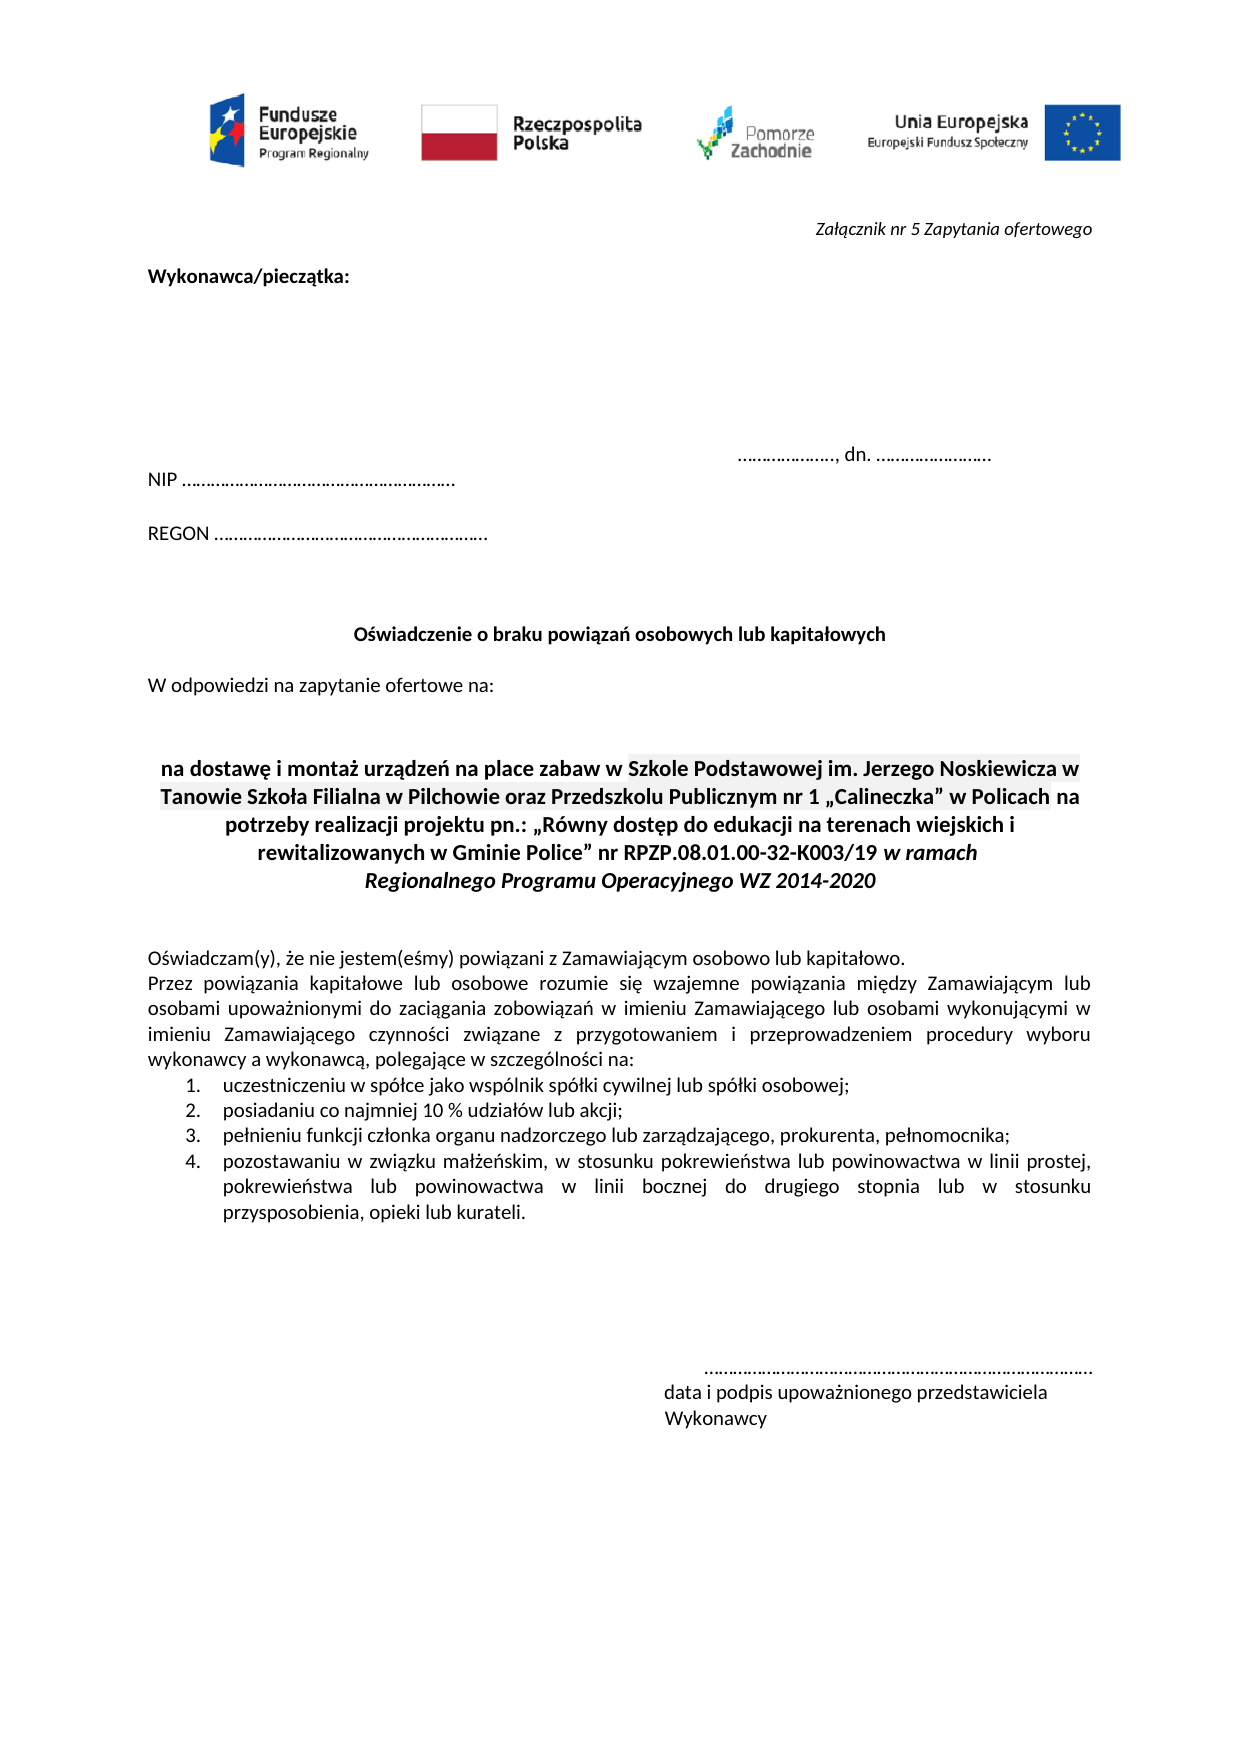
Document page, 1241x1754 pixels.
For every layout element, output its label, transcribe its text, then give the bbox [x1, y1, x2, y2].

text na dostawę i montaż urządzeń na place zabaw w Szkole Podstawowej im. Jerzego Noskiewicza w Tanowie Szkoła Filialna w Pilchowie oraz Przedszkolu Publicznym nr 1 „Calineczka” w Policach na potrzeby realizacji projektu pn.: „Równy dostęp do edukacji na terenach wiejskich i rewitalizowanych w Gminie Police” nr RPZP.08.01.00-32-K003/19 w ramach Regionalnego Programu Operacyjnego WZ 2014-2020 [148, 754, 1093, 894]
text REGON ………………………………………………… [148, 520, 1093, 545]
text ……………….., dn. …………………… [148, 441, 1093, 466]
text NIP ………………………………………………… [148, 466, 1093, 520]
text Oświadczenie o braku powiązań osobowych lub kapitałowych [148, 621, 1093, 647]
text data i podpis upoważnionego przedstawiciela Wykonawcy [664, 1379, 1093, 1430]
text Wykonawca/pieczątka: [148, 263, 1093, 288]
text W odpowiedzi na zapytanie ofertowe na: [148, 672, 1093, 698]
text Oświadczam(y), że nie jestem(eśmy) powiązani z Zamawiającym osobowo lub kapitałowo. [148, 945, 1093, 970]
list posiadaniu co najmniej 10 % udziałów lub akcji; [185, 1097, 1093, 1123]
list pełnieniu funkcji członka organu nadzorczego lub zarządzającego, prokurenta, pełnomocnika; [185, 1123, 1093, 1148]
picture [185, 73, 1145, 190]
text Przez powiązania kapitałowe lub osobowe rozumie się wzajemne powiązania między Zamawiającym lub osobami upoważnionymi do zaciągania zobowiązań w imieniu Zamawiającego lub osobami wykonującymi w imieniu Zamawiającego czynności związane z przygotowaniem i przeprowadzeniem procedury wyboru wykonawcy a wykonawcą, polegające w szczególności na: [148, 970, 1093, 1072]
list pozostawaniu w związku małżeńskim, w stosunku pokrewieństwa lub powinowactwa w linii prostej, pokrewieństwa lub powinowactwa w linii bocznej do drugiego stopnia lub w stosunku przysposobienia, opieki lub kurateli. [185, 1148, 1093, 1224]
text ……………………………………………………………………… [148, 1301, 1093, 1379]
list uczestniczeniu w spółce jako wspólnik spółki cywilnej lub spółki osobowej; [185, 1072, 1093, 1097]
text Załącznik nr 5 Zapytania ofertowego [148, 217, 1093, 240]
